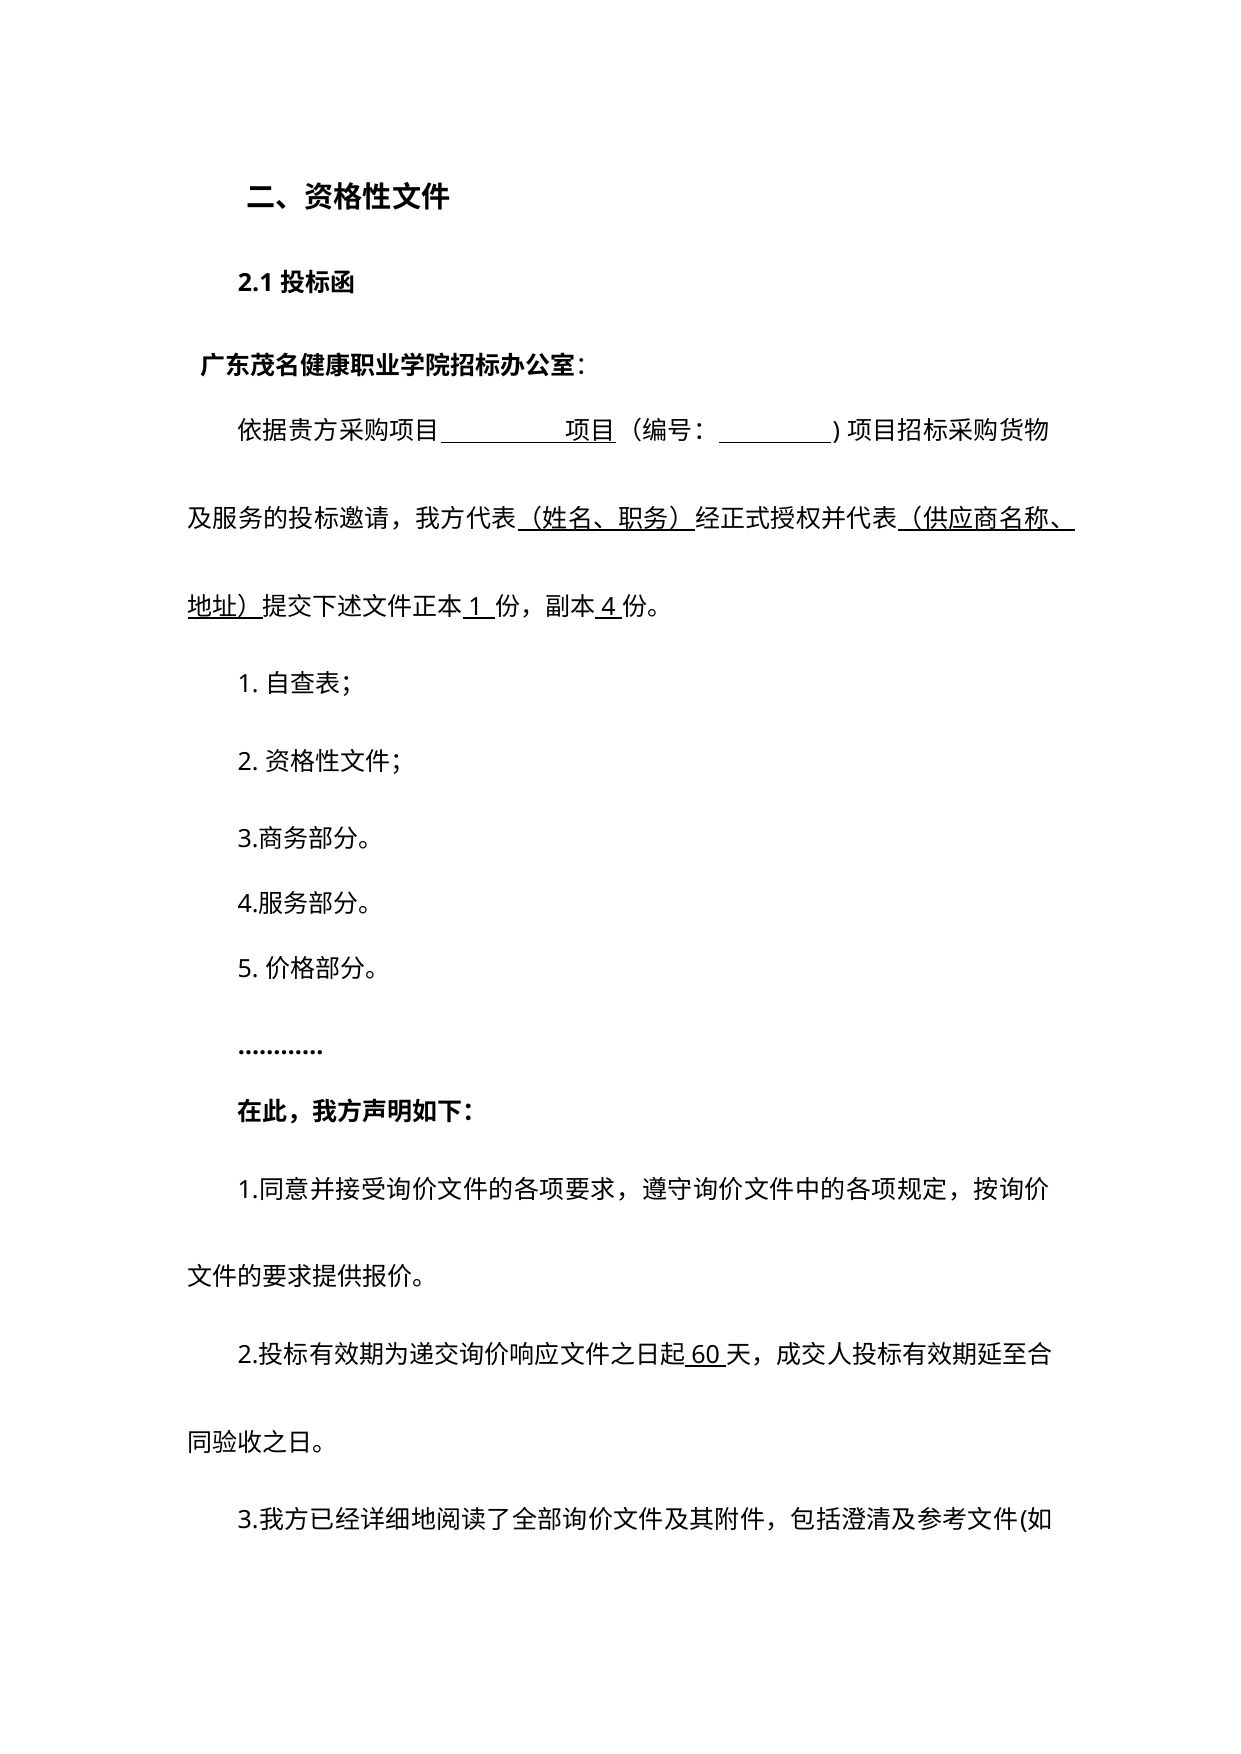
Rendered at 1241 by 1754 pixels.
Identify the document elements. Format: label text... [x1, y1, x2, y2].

text 1. 自查表； [187, 649, 1050, 714]
text 2.1 投标函 [187, 248, 1053, 313]
text 4.服务部分。 [187, 869, 1053, 934]
text 二、资格性文件 [187, 162, 1053, 227]
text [187, 1485, 1053, 1550]
text 在此，我方声明如下： [187, 1077, 1027, 1142]
text 广东茂名健康职业学院招标办公室： [187, 331, 1053, 396]
text 5. 价格部分。 [187, 934, 1050, 999]
text 3.商务部分。 [187, 804, 1053, 869]
text 1.同意并接受询价文件的各项要求，遵守询价文件中的各项规定，按询价文件的要求提供报价。 [187, 1155, 1053, 1307]
text 依据贵方采购项目 项目（编号： ) 项目招标采购货物及服务的投标邀请，我方代表（姓名、职务）经正式授权并代表（供应商名称、地址）提交下述文件正本 1 份，副本 4 份。 [187, 396, 1050, 637]
text 2.投标有效期为递交询价响应文件之日起 60 天，成交人投标有效期延至合同验收之日。 [187, 1320, 1053, 1473]
text ………… [187, 1012, 1053, 1077]
text 2. 资格性文件； [187, 727, 1050, 792]
